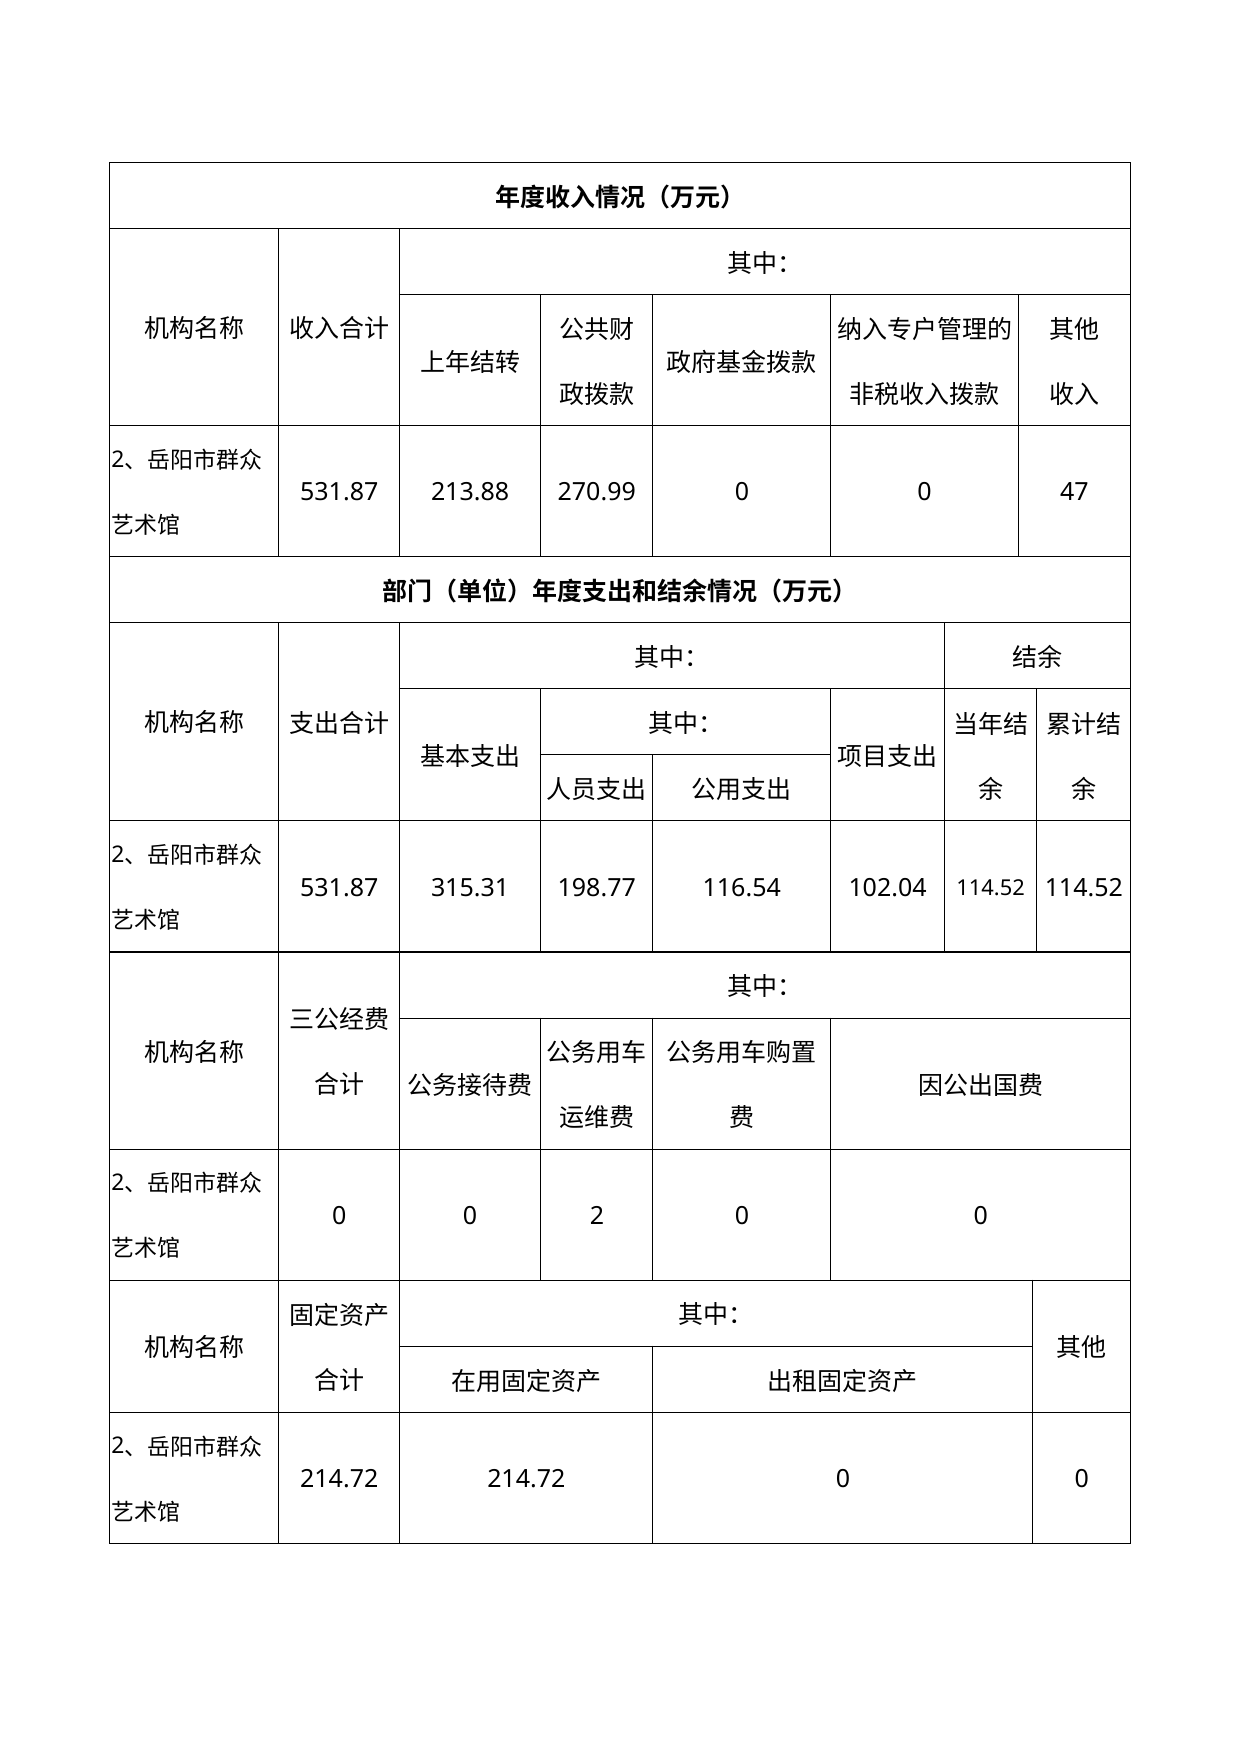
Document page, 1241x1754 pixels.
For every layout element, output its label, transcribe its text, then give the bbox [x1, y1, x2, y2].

table_cell 公务用车购置费 [653, 1019, 830, 1148]
table_cell 上年结转 [400, 295, 540, 425]
table_cell 机构名称 [110, 623, 278, 820]
table_cell 年度收入情况（万元） [110, 163, 1130, 228]
table_cell 因公出国费 [831, 1019, 1130, 1148]
table_cell 2、岳阳市群众艺术馆 [110, 1150, 278, 1279]
table_cell 其中： [400, 1281, 1032, 1346]
table_cell 2、岳阳市群众艺术馆 [110, 426, 278, 556]
table_cell 项目支出 [831, 689, 944, 820]
table_cell 102.04 [831, 821, 944, 951]
table_cell 531.87 [279, 426, 399, 556]
table_cell 其中： [400, 229, 1130, 294]
table_cell 0 [653, 1150, 830, 1279]
table_cell 公共财 政拨款 [541, 295, 652, 425]
table_cell 2、岳阳市群众艺术馆 [110, 1413, 278, 1543]
table_cell 固定资产 合计 [279, 1281, 399, 1412]
table_cell 0 [831, 1150, 1130, 1279]
table_cell 机构名称 [110, 953, 278, 1148]
table_cell 累计结余 [1037, 689, 1130, 820]
table_cell 其他 收入 [1019, 295, 1130, 425]
table_cell 支出合计 [279, 623, 399, 820]
table_cell 三公经费 合计 [279, 953, 399, 1148]
table_cell 政府基金拨款 [653, 295, 830, 425]
table_cell 0 [1033, 1413, 1130, 1543]
table_cell 其他 [1033, 1281, 1130, 1412]
table_cell 2、岳阳市群众艺术馆 [110, 821, 278, 951]
table_cell 531.87 [279, 821, 399, 951]
table_cell 其中： [400, 623, 944, 688]
table_cell 0 [653, 1413, 1032, 1543]
table_cell 198.77 [541, 821, 652, 951]
table_cell 收入合计 [279, 229, 399, 425]
table_cell 在用固定资产 [400, 1347, 652, 1412]
table_cell 214.72 [279, 1413, 399, 1543]
table_cell 其中： [541, 689, 830, 754]
table_cell 公务接待费 [400, 1019, 540, 1148]
table_cell 315.31 [400, 821, 540, 951]
table_cell 机构名称 [110, 1281, 278, 1412]
table_cell 公务用车运维费 [541, 1019, 652, 1148]
table_cell 其中： [400, 953, 1130, 1017]
table_cell 214.72 [400, 1413, 652, 1543]
table_cell 116.54 [653, 821, 830, 951]
table_cell 114.52 [945, 821, 1036, 951]
table_cell 2 [541, 1150, 652, 1279]
table_cell 213.88 [400, 426, 540, 556]
table_cell 270.99 [541, 426, 652, 556]
table_cell 人员支出 [541, 755, 652, 820]
table_cell 47 [1019, 426, 1130, 556]
table_cell 出租固定资产 [653, 1347, 1032, 1412]
table_cell 基本支出 [400, 689, 540, 820]
table_cell 公用支出 [653, 755, 830, 820]
table_cell 部门（单位）年度支出和结余情况（万元） [110, 557, 1130, 622]
table_cell 纳入专户管理的非税收入拨款 [831, 295, 1018, 425]
table_cell 当年结余 [945, 689, 1036, 820]
table_cell 114.52 [1037, 821, 1130, 951]
table_cell 0 [400, 1150, 540, 1279]
table_cell 0 [653, 426, 830, 556]
table_cell 结余 [945, 623, 1130, 688]
table_cell 0 [831, 426, 1018, 556]
table_cell 0 [279, 1150, 399, 1279]
table_cell 机构名称 [110, 229, 278, 425]
